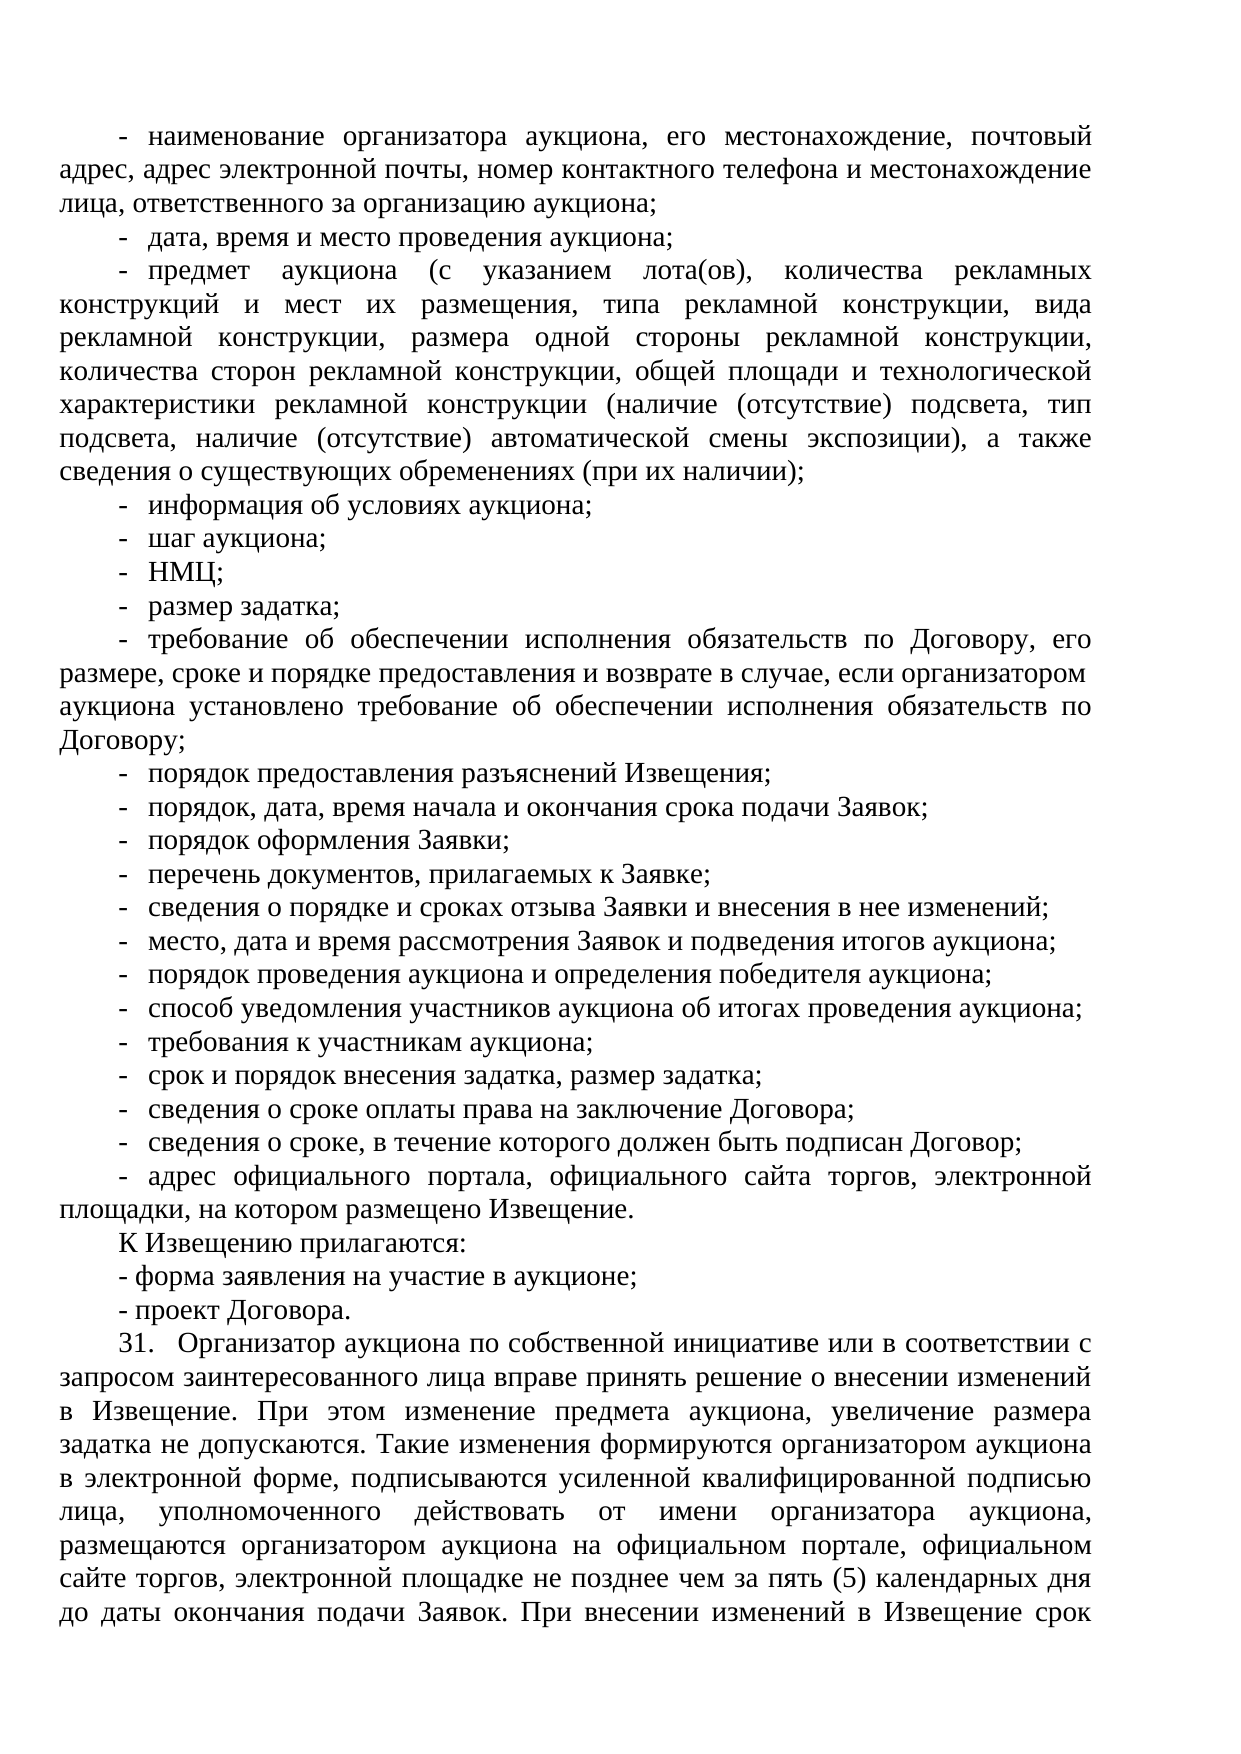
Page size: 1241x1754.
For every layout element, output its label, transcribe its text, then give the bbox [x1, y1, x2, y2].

text - информация об условиях аукциона; [59, 487, 1092, 521]
text - адрес официального портала, официального сайта торгов, электронной площадки, на котором размещено Извещение. [59, 1158, 1092, 1225]
text - порядок проведения аукциона и определения победителя аукциона; [59, 957, 1092, 990]
text - требования к участникам аукциона; [59, 1024, 1092, 1057]
text - НМЦ; [59, 554, 1092, 588]
text - требование об обеспечении исполнения обязательств по Договору, его размере, сроке и порядке предоставления и возврате в случае, если организатором [59, 621, 1092, 688]
text - порядок оформления Заявки; [59, 822, 1092, 856]
text - проект Договора. [59, 1292, 1092, 1326]
text - шаг аукциона; [59, 521, 1092, 554]
text - сведения о сроке, в течение которого должен быть подписан Договор; [59, 1124, 1092, 1158]
text - размер задатка; [59, 588, 1092, 621]
text - наименование организатора аукциона, его местонахождение, почтовый адрес, адрес электронной почты, номер контактного телефона и местонахождение лица, ответственного за организацию аукциона; [59, 118, 1092, 219]
text - срок и порядок внесения задатка, размер задатка; [59, 1057, 1092, 1091]
text - сведения о порядке и сроках отзыва Заявки и внесения в нее изменений; [59, 889, 1092, 923]
text - дата, время и место проведения аукциона; [59, 219, 1092, 252]
text аукциона установлено требование об обеспечении исполнения обязательств по Договору; [59, 688, 1092, 755]
text - форма заявления на участие в аукционе; [59, 1258, 1092, 1292]
text - предмет аукциона (с указанием лота(ов), количества рекламных конструкций и мест их размещения, типа рекламной конструкции, вида рекламной конструкции, размера одной стороны рекламной конструкции, количества сторон рекламной конструкции, общей площади и технологической характеристики рекламной конструкции (наличие (отсутствие) подсвета, тип подсвета, наличие (отсутствие) автоматической смены экспозиции), а также сведения о существующих обременениях (при их наличии); [59, 252, 1092, 487]
text - порядок, дата, время начала и окончания срока подачи Заявок; [59, 789, 1092, 822]
text - порядок предоставления разъяснений Извещения; [59, 755, 1092, 789]
text - перечень документов, прилагаемых к Заявке; [59, 856, 1092, 889]
text - сведения о сроке оплаты права на заключение Договора; [59, 1091, 1092, 1124]
text - место, дата и время рассмотрения Заявок и подведения итогов аукциона; [59, 923, 1092, 957]
text К Извещению прилагаются: [59, 1225, 1092, 1258]
text - способ уведомления участников аукциона об итогах проведения аукциона; [59, 990, 1092, 1024]
